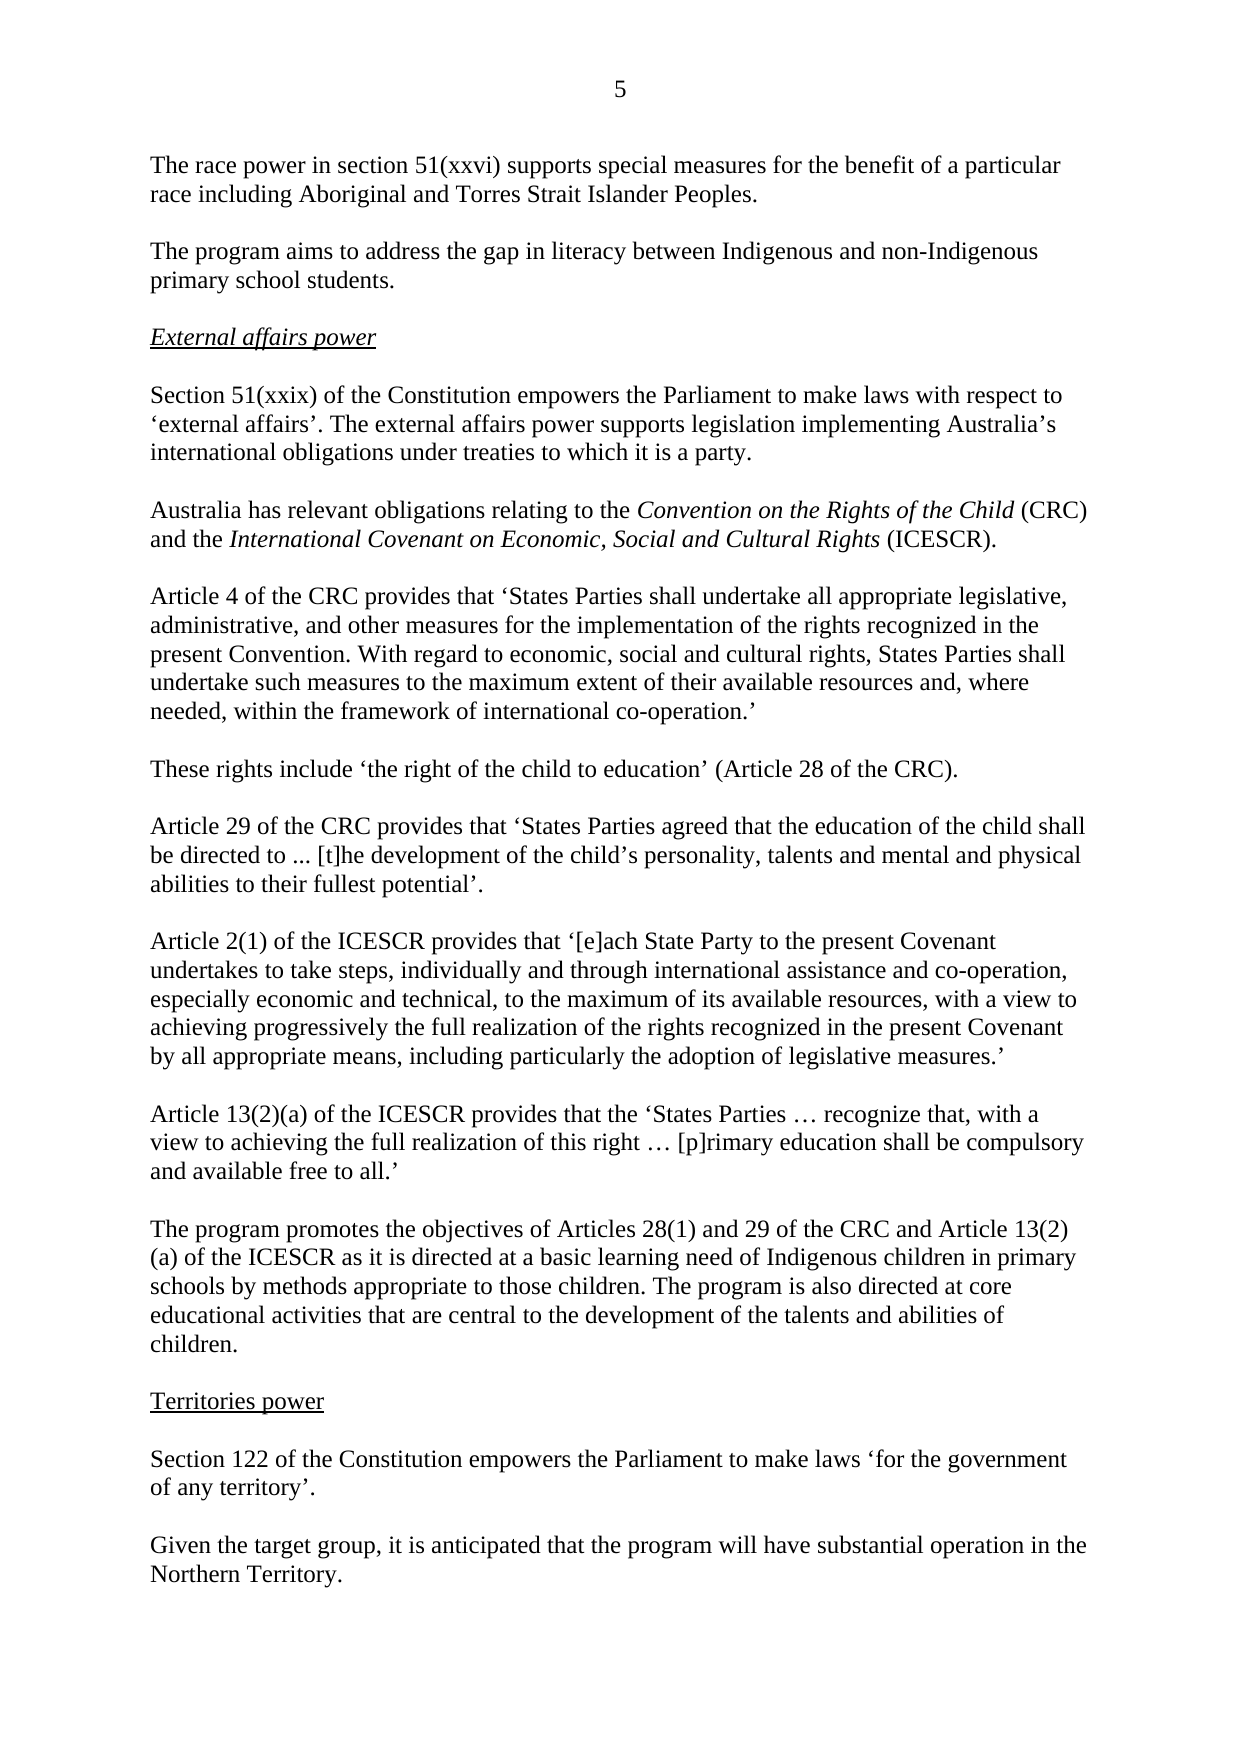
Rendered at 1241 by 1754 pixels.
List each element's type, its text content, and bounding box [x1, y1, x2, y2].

text Article 13(2)(a) of the ICESCR provides that the ‘States Parties … recognize that, with a view to achieving the full realization of this right … [p]rimary education shall be compulsory and available free to all.’ [150, 1099, 1090, 1185]
text Article 2(1) of the ICESCR provides that ‘[e]ach State Party to the present Covenant undertakes to take steps, individually and through international assistance and co-operation, especially economic and technical, to the maximum of its available resources, with a view to achieving progressively the full realization of the rights recognized in the present Covenant by all appropriate means, including particularly the adoption of legislative measures.’ [150, 926, 1090, 1070]
text Australia has relevant obligations relating to the Convention on the Rights of the Child (CRC) and the International Covenant on Economic, Social and Cultural Rights (ICESCR). [150, 495, 1090, 552]
text Given the target group, it is anticipated that the program will have substantial operation in the Northern Territory. [150, 1530, 1090, 1587]
text These rights include ‘the right of the child to education’ (Article 28 of the CRC). [150, 754, 1090, 782]
text Section 122 of the Constitution empowers the Parliament to make laws ‘for the government of any territory’. [150, 1444, 1090, 1501]
text Section 51(xxix) of the Constitution empowers the Parliament to make laws with respect to ‘external affairs’. The external affairs power supports legislation implementing Australia’s international obligations under treaties to which it is a party. [150, 380, 1090, 466]
text The race power in section 51(xxvi) supports special measures for the benefit of a particular race including Aboriginal and Torres Strait Islander Peoples. [150, 150, 1090, 207]
text Article 29 of the CRC provides that ‘States Parties agreed that the education of the child shall be directed to ... [t]he development of the child’s personality, talents and mental and physical abilities to their fullest potential’. [150, 811, 1090, 897]
text Territories power [150, 1386, 1090, 1415]
text Article 4 of the CRC provides that ‘States Parties shall undertake all appropriate legislative, administrative, and other measures for the implementation of the rights recognized in the present Convention. With regard to economic, social and cultural rights, States Parties shall undertake such measures to the maximum extent of their available resources and, where needed, within the framework of international co-operation.’ [150, 581, 1090, 725]
text External affairs power [150, 322, 1090, 351]
text The program aims to address the gap in literacy between Indigenous and non-Indigenous primary school students. [150, 236, 1090, 294]
text The program promotes the objectives of Articles 28(1) and 29 of the CRC and Article 13(2)(a) of the ICESCR as it is directed at a basic learning need of Indigenous children in primary schools by methods appropriate to those children. The program is also directed at core educational activities that are central to the development of the talents and abilities of children. [150, 1214, 1090, 1357]
